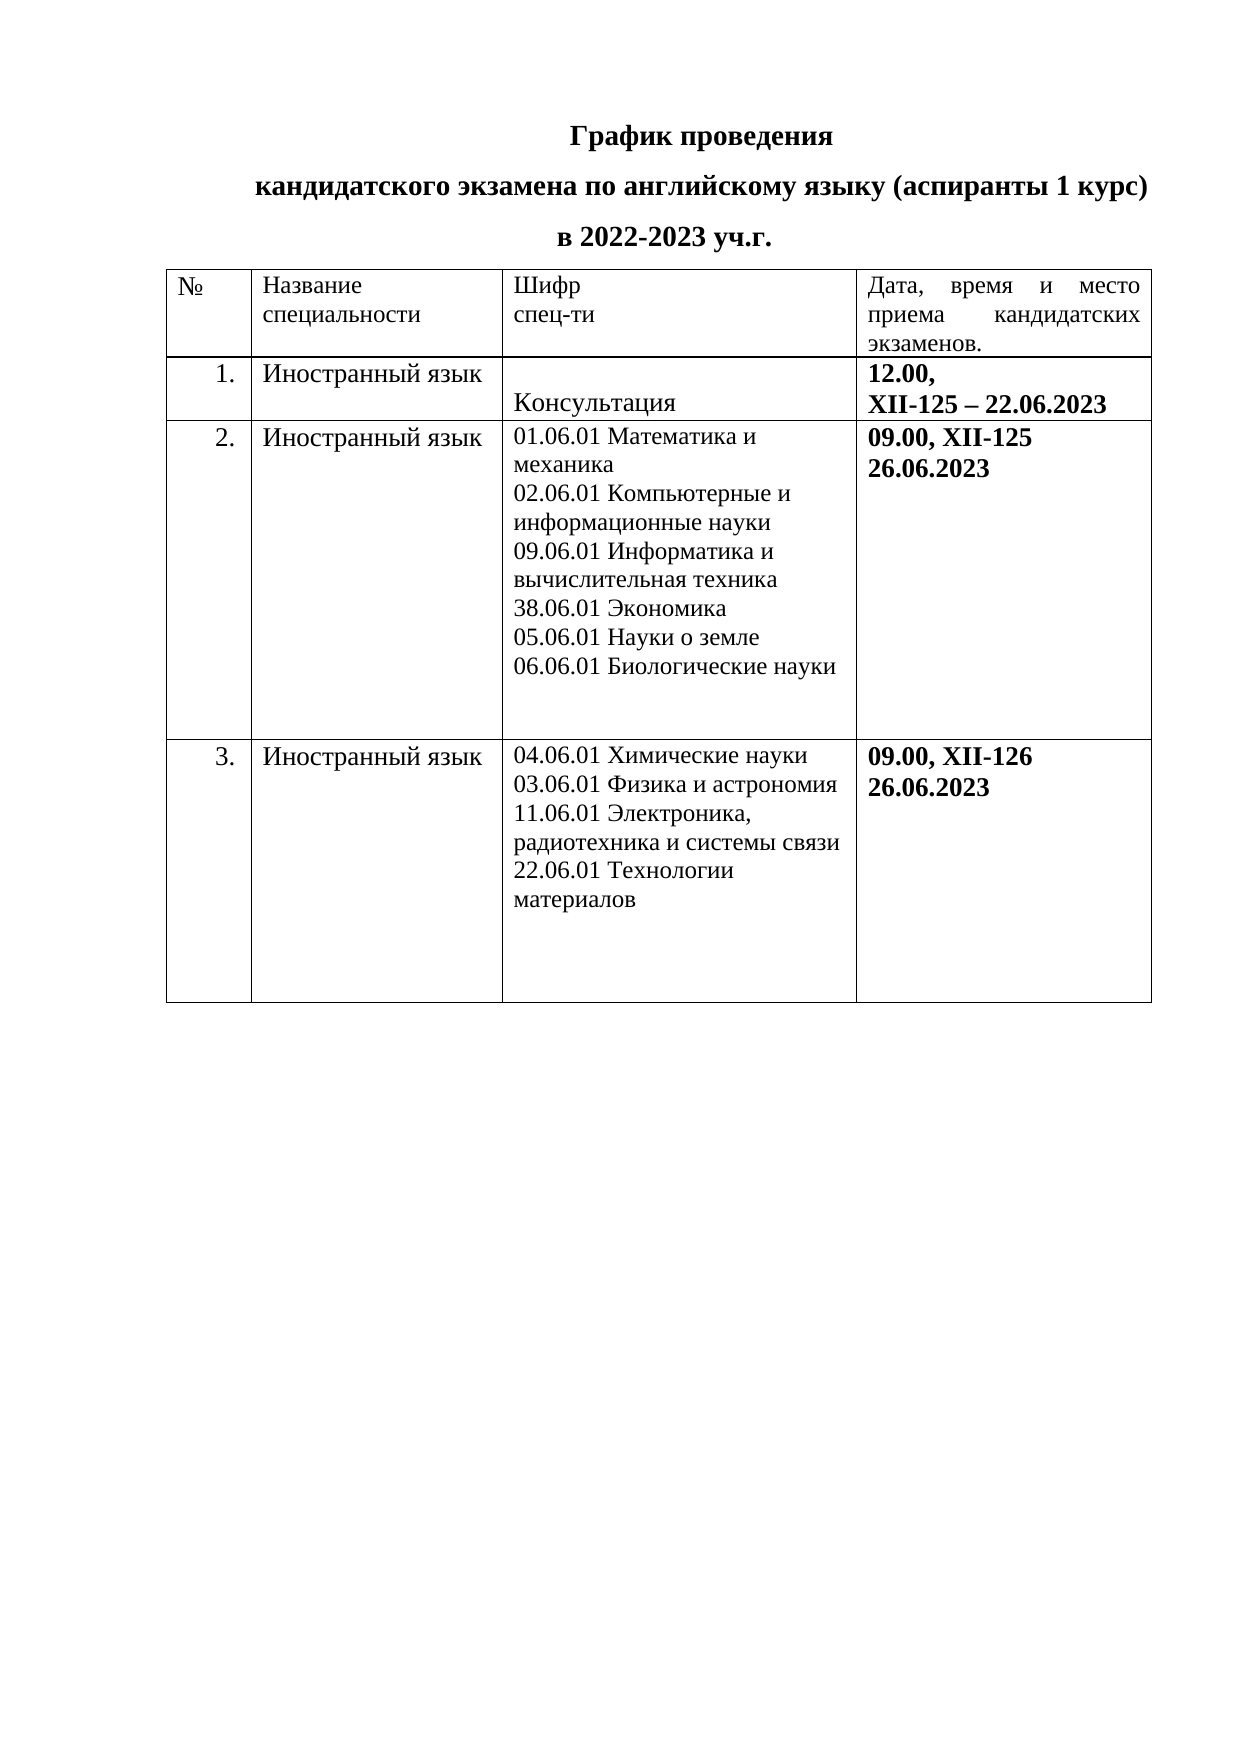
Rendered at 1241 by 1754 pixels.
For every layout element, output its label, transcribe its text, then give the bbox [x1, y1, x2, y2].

table_cell [167, 740, 251, 1002]
table_cell Иностранный язык [252, 740, 502, 1002]
table_cell 04.06.01 Химические науки 03.06.01 Физика и астрономия 11.06.01 Электроника, радиотехника и системы связи 22.06.01 Технологии материалов [503, 740, 856, 1002]
table_cell Иностранный язык [252, 358, 502, 420]
table_cell 12.00, XII-125 – 22.06.2023 [857, 358, 1151, 420]
text кандидатского экзамена по английскому языку (аспиранты 1 курс) в 2022-2023 уч.г. [177, 168, 1152, 252]
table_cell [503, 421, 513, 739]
table_header Дата, время и место приема кандидатских экзаменов. [857, 270, 1151, 356]
table_header № [167, 270, 251, 356]
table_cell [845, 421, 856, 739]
table_cell [167, 421, 251, 739]
table_cell Консультация [503, 358, 856, 420]
text График проведения [177, 118, 1152, 152]
table_cell 09.00, XII-125 26.06.2023 [857, 421, 1151, 739]
table_header Шифр спец-ти [503, 270, 856, 356]
table_cell Иностранный язык [252, 421, 502, 739]
table_header Название специальности [252, 270, 502, 356]
table_cell [167, 358, 251, 420]
table_cell 09.00, XII-126 26.06.2023 [857, 740, 1151, 1002]
